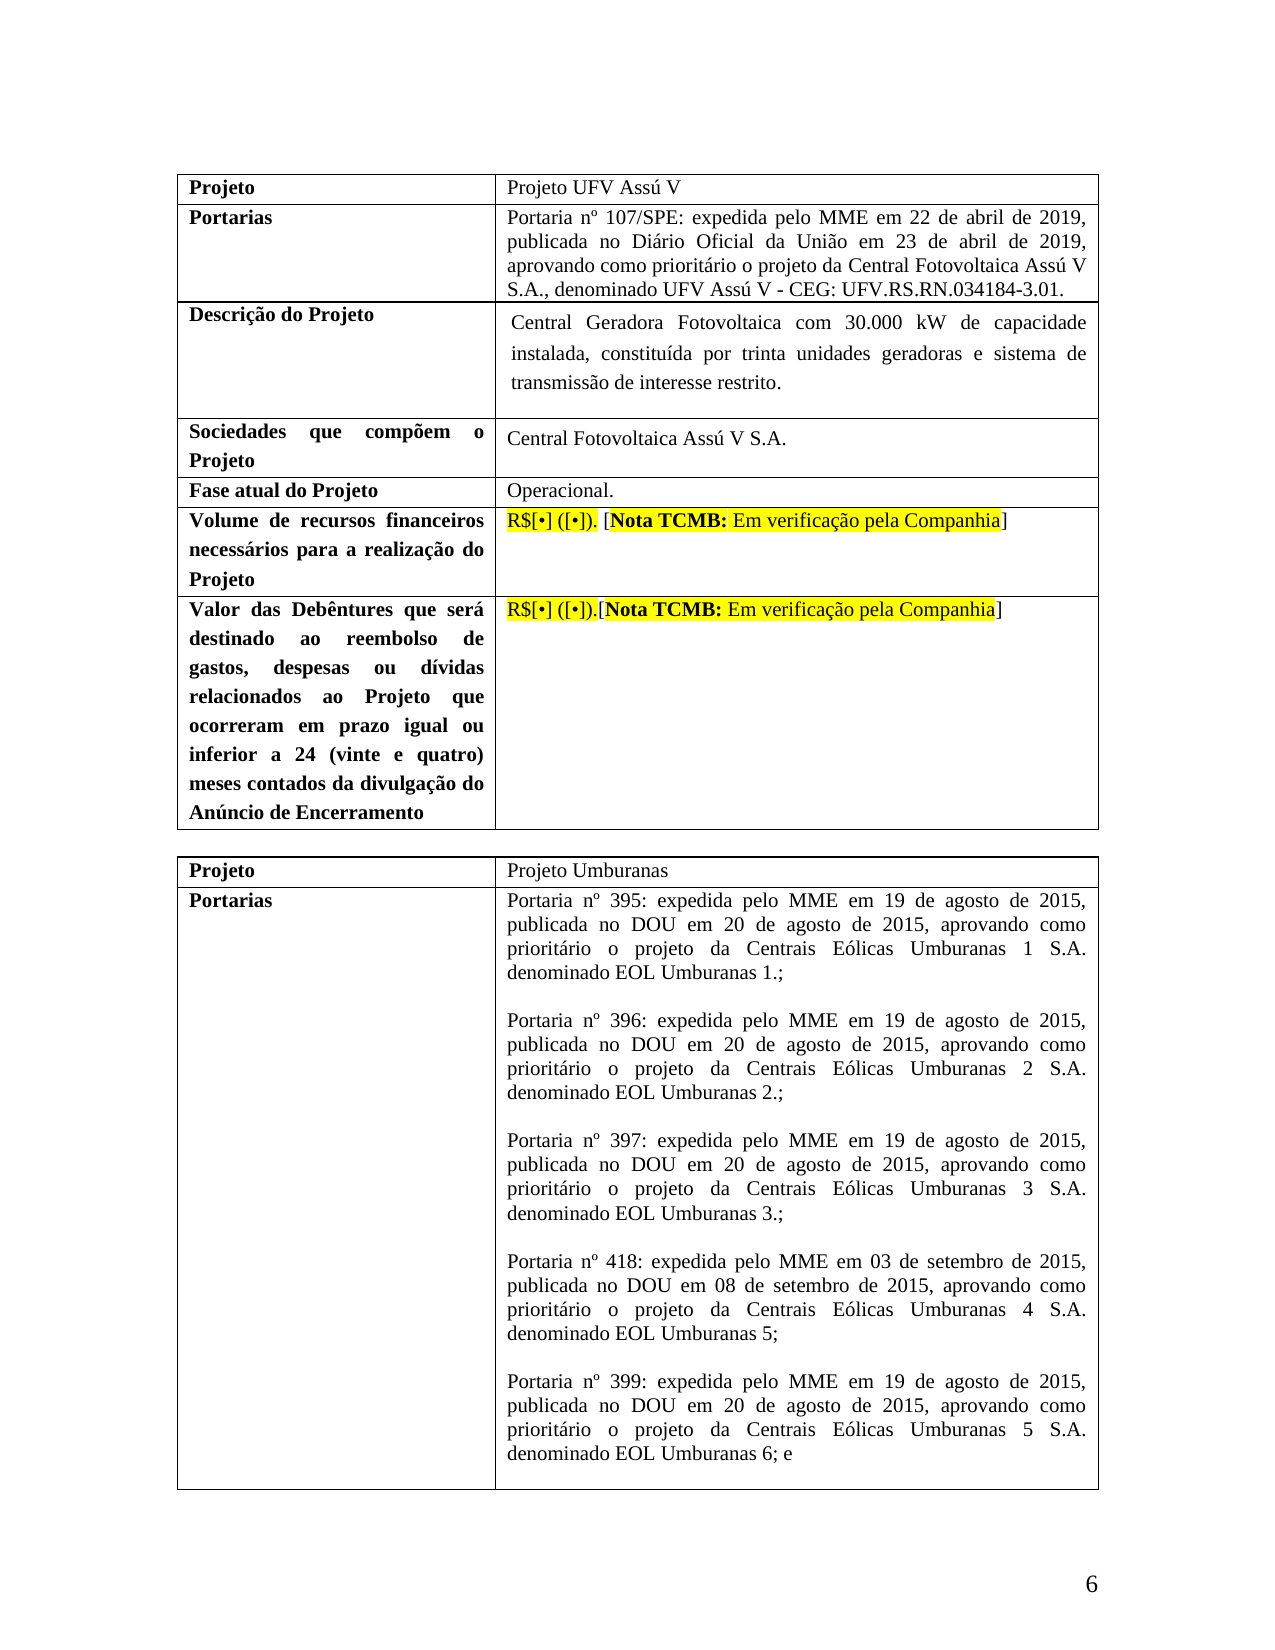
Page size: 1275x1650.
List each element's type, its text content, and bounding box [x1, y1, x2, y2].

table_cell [496, 888, 1098, 1489]
table_header Projeto Umburanas [496, 858, 1098, 887]
table_cell R$[•] ([•]). [Nota TCMB: Em verificação pela Companhia] [496, 508, 1098, 596]
table_cell Descrição do Projeto [178, 303, 495, 418]
table_cell Central Fotovoltaica Assú V S.A. [496, 419, 1098, 477]
table_cell Portaria nº 107/SPE: expedida pelo MME em 22 de abril de 2019, publicada no Diário Oficial da União em 23 de abril de 2019, aprovando como prioritário o projeto da Central Fotovoltaica Assú V S.A., denominado UFV Assú V - CEG: UFV.RS.RN.034184-3.01. [496, 205, 1098, 301]
table_header Projeto [178, 858, 495, 887]
table_cell Sociedades que compõem o Projeto [178, 419, 495, 477]
table_cell Portarias [178, 888, 495, 1489]
table_cell Volume de recursos financeiros necessários para a realização do Projeto [178, 508, 495, 596]
table_cell R$[•] ([•]).[Nota TCMB: Em verificação pela Companhia] [496, 597, 1098, 829]
table_cell Portarias [178, 205, 495, 301]
table_cell Operacional. [496, 478, 1098, 507]
table_cell Valor das Debêntures que será destinado ao reembolso de gastos, despesas ou dívidas relacionados ao Projeto que ocorreram em prazo igual ou inferior a 24 (vinte e quatro) meses contados da divulgação do Anúncio de Encerramento [178, 597, 495, 829]
table_cell Fase atual do Projeto [178, 478, 495, 507]
table_cell Central Geradora Fotovoltaica com 30.000 kW de capacidade instalada, constituída por trinta unidades geradoras e sistema de transmissão de interesse restrito. [496, 303, 1098, 418]
table_header Projeto [178, 175, 495, 204]
table_header Projeto UFV Assú V [496, 175, 1098, 204]
